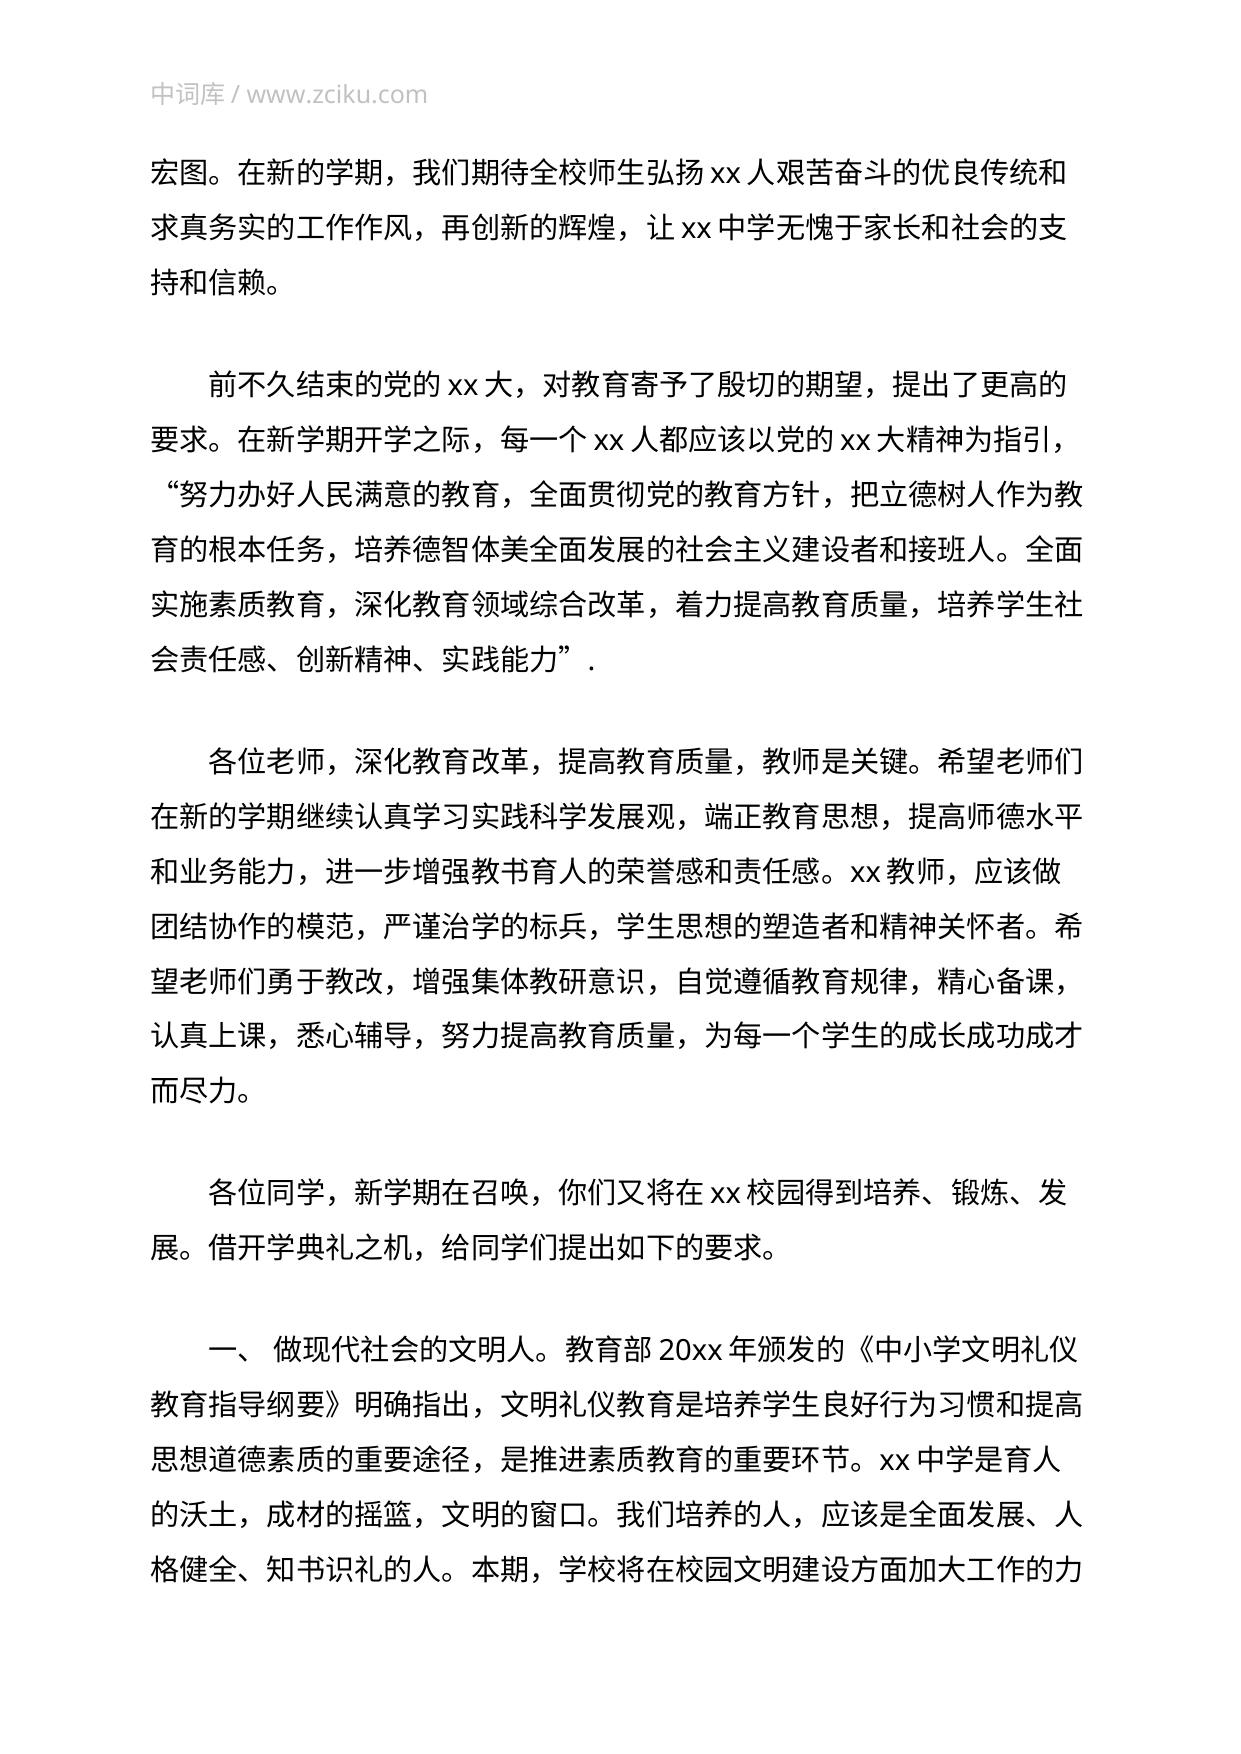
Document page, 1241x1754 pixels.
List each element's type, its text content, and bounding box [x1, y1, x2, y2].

text 前不久结束的党的xx大，对教育寄予了殷切的期望，提出了更高的要求。在新学期开学之际，每一个xx人都应该以党的xx大精神为指引，“努力办好人民满意的教育，全面贯彻党的教育方针，把立德树人作为教育的根本任务，培养德智体美全面发展的社会主义建设者和接班人。全面实施素质教育，深化教育领域综合改革，着力提高教育质量，培养学生社会责任感、创新精神、实践能力”. [150, 362, 1090, 679]
text 各位同学，新学期在召唤，你们又将在xx校园得到培养、锻炼、发展。借开学典礼之机，给同学们提出如下的要求。 [150, 1170, 1090, 1267]
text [150, 150, 1090, 302]
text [150, 1326, 1090, 1588]
text 各位老师，深化教育改革，提高教育质量，教师是关键。希望老师们在新的学期继续认真学习实践科学发展观，端正教育思想，提高师德水平和业务能力，进一步增强教书育人的荣誉感和责任感。xx教师，应该做团结协作的模范，严谨治学的标兵，学生思想的塑造者和精神关怀者。希望老师们勇于教改，增强集体教研意识，自觉遵循教育规律，精心备课，认真上课，悉心辅导，努力提高教育质量，为每一个学生的成长成功成才而尽力。 [150, 738, 1090, 1110]
